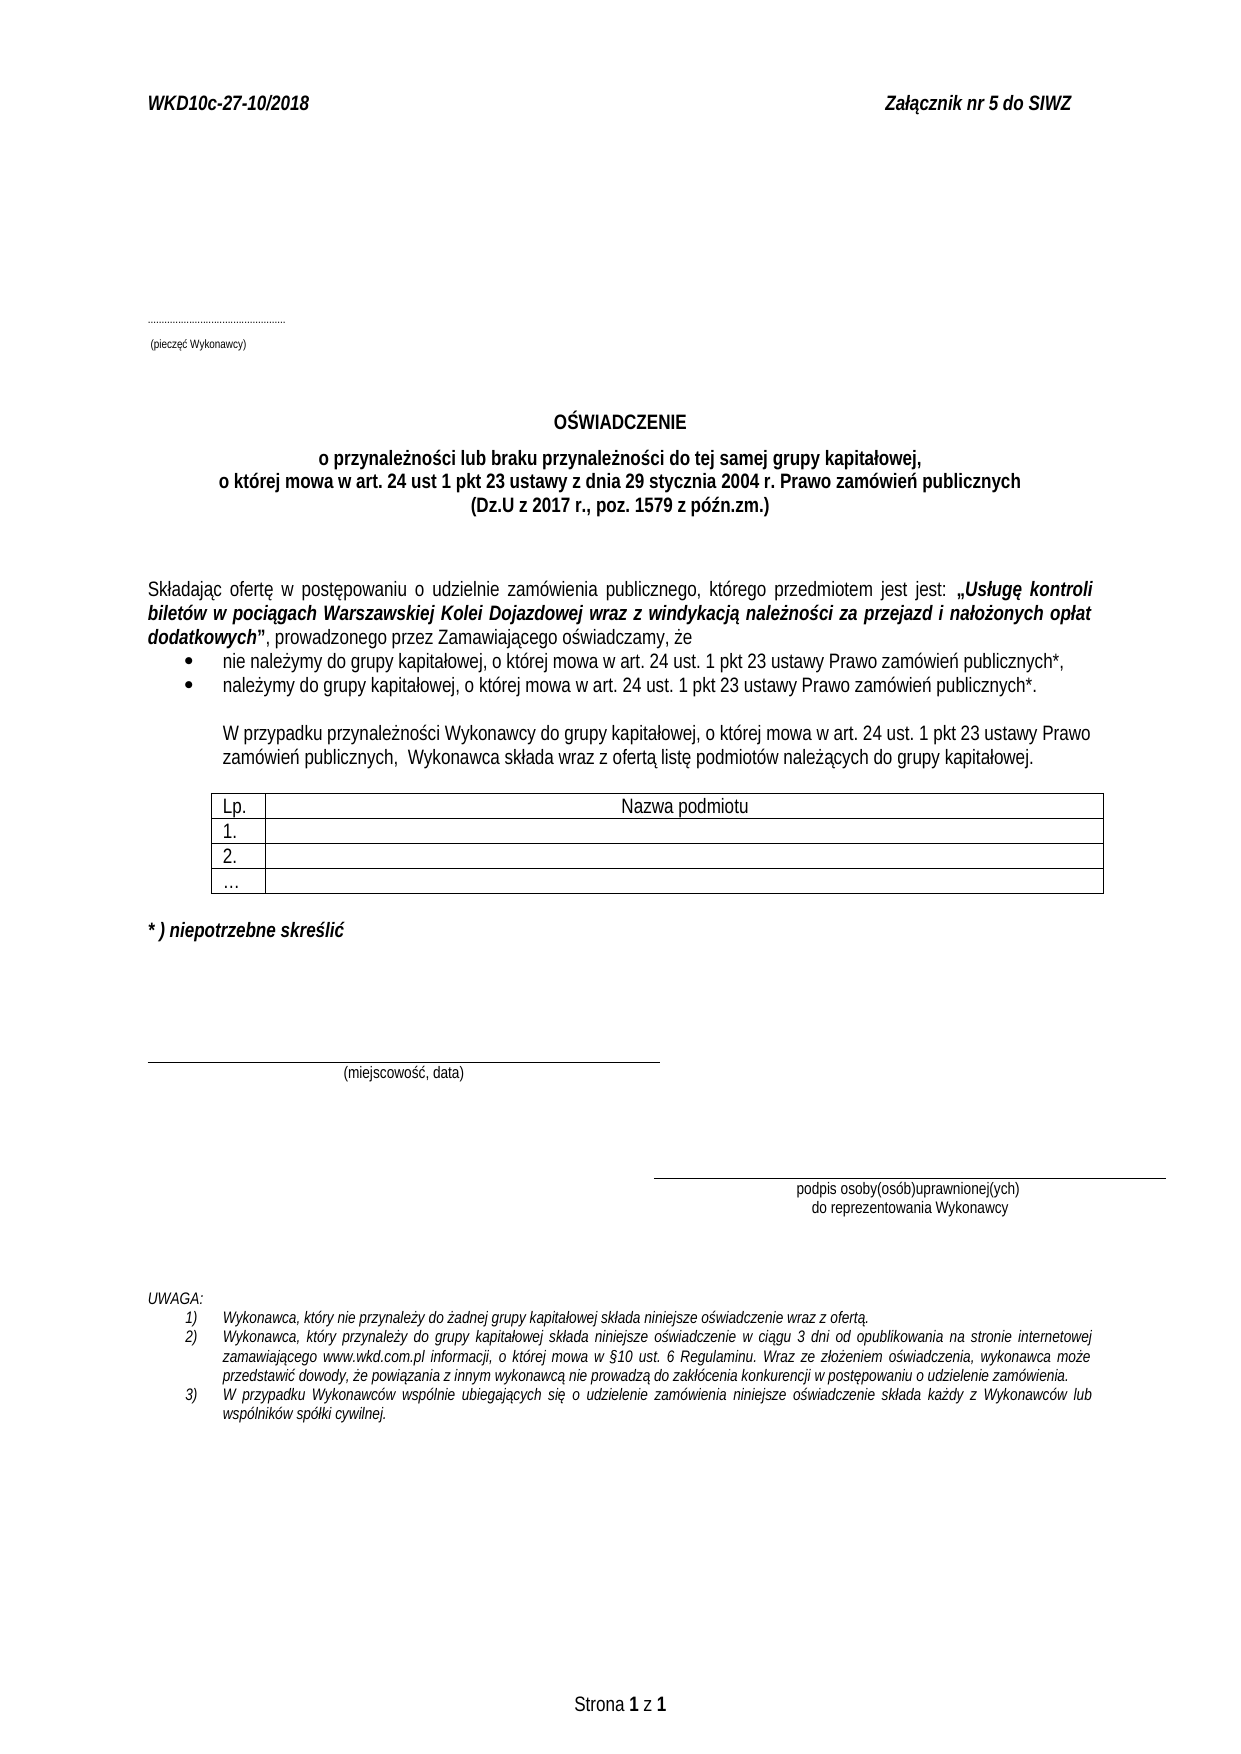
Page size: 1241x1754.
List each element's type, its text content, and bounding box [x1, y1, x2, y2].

table_cell … [212, 869, 265, 893]
text o przynależności lub braku przynależności do tej samej grupy kapitałowej, o której mowa w art. 24 ust 1 pkt 23 ustawy z dnia 29 stycznia 2004 r. Prawo zamówień publicznych (Dz.U z 2017 r., poz. 1579 z późn.zm.) [148, 446, 1093, 517]
table_header podpis osoby(osób)uprawnionej(ych) do reprezentowania Wykonawcy [654, 1179, 1166, 1217]
text OŚWIADCZENIE [148, 409, 1093, 433]
text * ) niepotrzebne skreślić [148, 918, 1093, 942]
table_cell [266, 844, 1103, 868]
table_header (miejscowość, data) [148, 1063, 660, 1082]
table_cell [266, 869, 1103, 893]
list nie należymy do grupy kapitałowej, o której mowa w art. 24 ust. 1 pkt 23 ustawy Prawo zamówień publicznych*, [185, 649, 1093, 673]
text (pieczęć Wykonawcy) [148, 338, 1093, 362]
table_cell 2. [212, 844, 265, 868]
text .................................................. [148, 302, 1093, 326]
table_header Lp. [212, 794, 265, 818]
table_cell [266, 819, 1103, 843]
table_header Nazwa podmiotu [266, 794, 1103, 818]
list W przypadku Wykonawców wspólnie ubiegających się o udzielenie zamówienia niniejsze oświadczenie składa każdy z Wykonawców lub wspólników spółki cywilnej. [185, 1385, 1093, 1423]
list należymy do grupy kapitałowej, o której mowa w art. 24 ust. 1 pkt 23 ustawy Prawo zamówień publicznych*. [185, 673, 1093, 697]
text Składając ofertę w postępowaniu o udzielnie zamówienia publicznego, którego przedmiotem jest jest: „Usługę kontroli biletów w pociągach Warszawskiej Kolei Dojazdowej wraz z windykacją należności za przejazd i nałożonych opłat dodatkowych”, prowadzonego przez Zamawiającego oświadczamy, że [148, 577, 1093, 649]
list Wykonawca, który nie przynależy do żadnej grupy kapitałowej składa niniejsze oświadczenie wraz z ofertą. [185, 1308, 1093, 1327]
list Wykonawca, który przynależy do grupy kapitałowej składa niniejsze oświadczenie w ciągu 3 dni od opublikowania na stronie internetowej zamawiającego www.wkd.com.pl informacji, o której mowa w §10 ust. 6 Regulaminu. Wraz ze złożeniem oświadczenia, wykonawca może przedstawić dowody, że powiązania z innym wykonawcą nie prowadzą do zakłócenia konkurencji w postępowaniu o udzielenie zamówienia. [185, 1327, 1093, 1385]
text UWAGA: [148, 1289, 1093, 1308]
list W przypadku przynależności Wykonawcy do grupy kapitałowej, o której mowa w art. 24 ust. 1 pkt 23 ustawy Prawo zamówień publicznych, Wykonawca składa wraz z ofertą listę podmiotów należących do grupy kapitałowej. [223, 721, 1093, 769]
table_cell 1. [212, 819, 265, 843]
